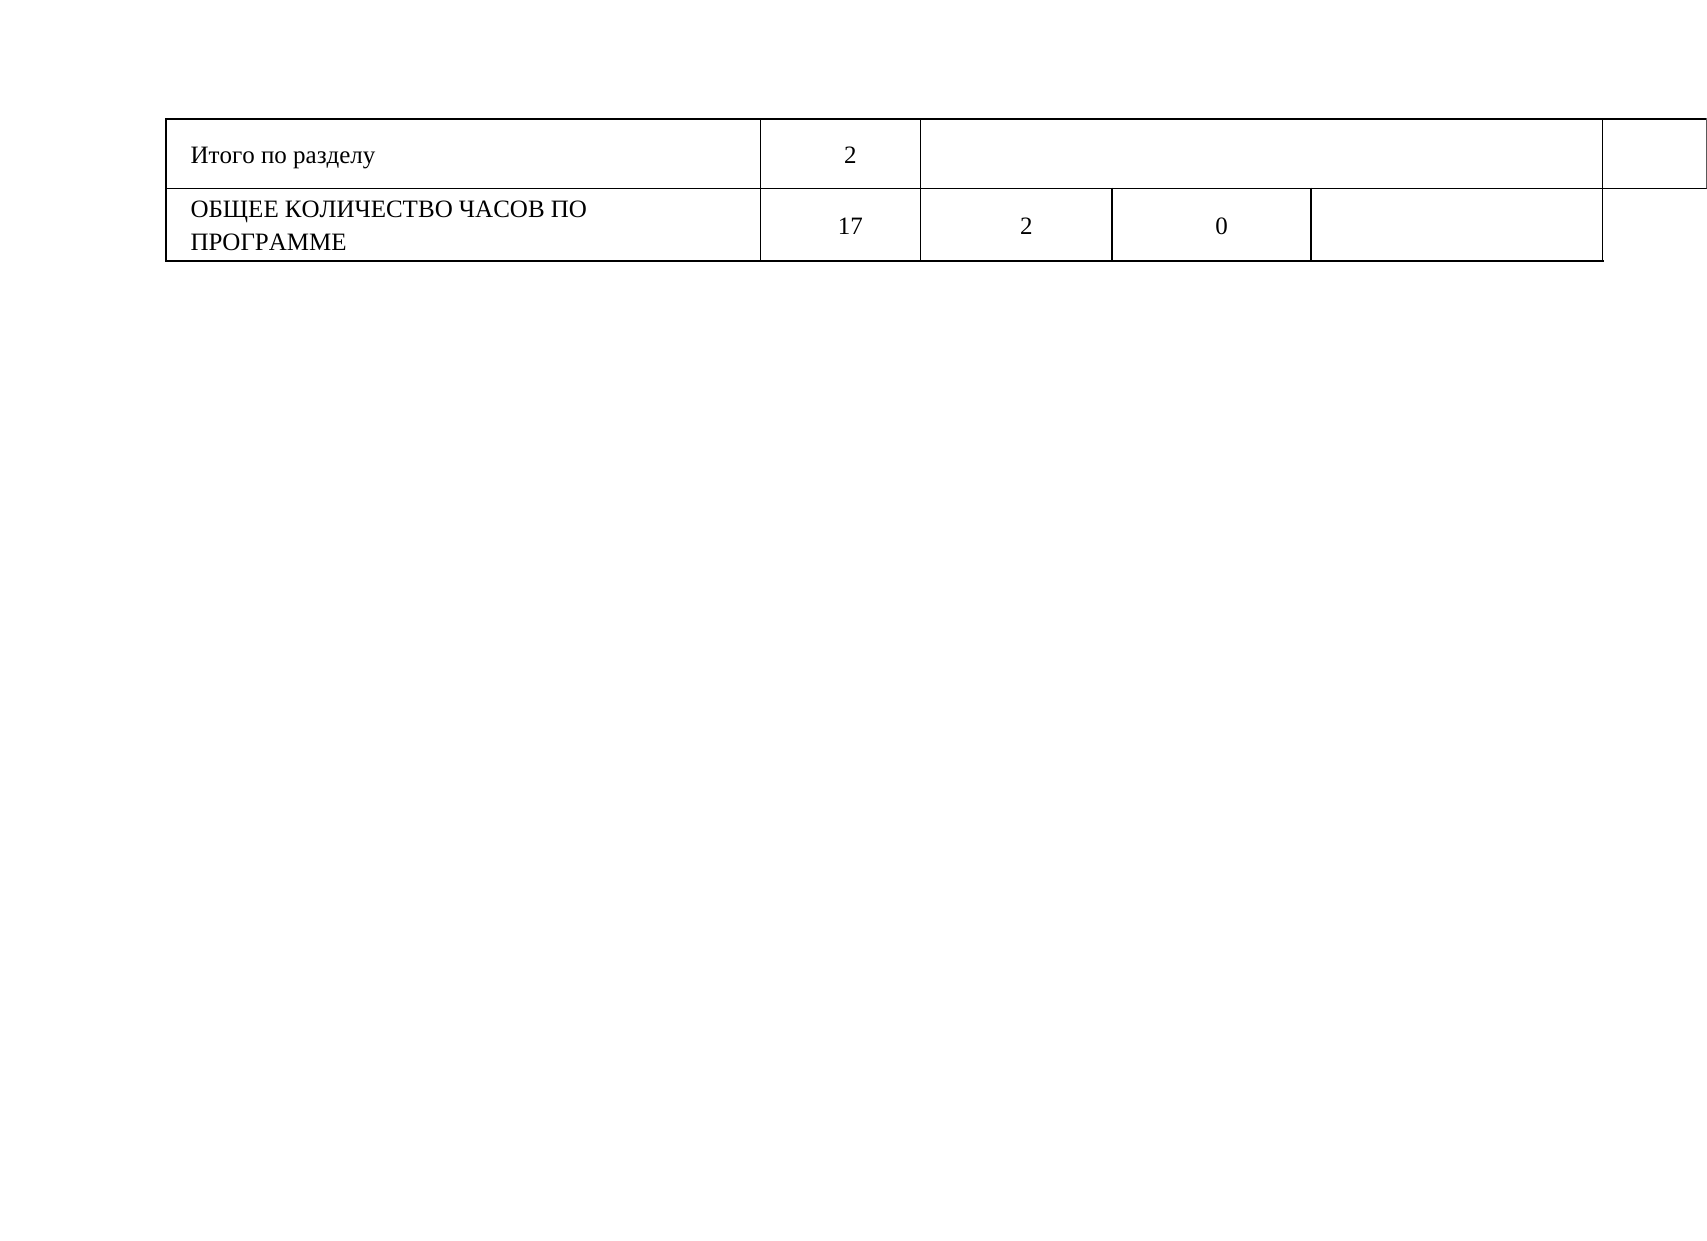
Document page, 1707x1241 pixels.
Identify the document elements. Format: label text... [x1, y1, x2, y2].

table_cell 0 [1113, 189, 1310, 260]
table_cell 2 [761, 120, 920, 188]
table_cell 2 [921, 189, 1111, 260]
table_cell Итого по разделу [167, 120, 760, 188]
table_cell ОБЩЕЕ КОЛИЧЕСТВО ЧАСОВ ПО ПРОГРАММЕ [167, 189, 760, 260]
table_cell [921, 120, 1602, 188]
table_cell [1312, 189, 1602, 260]
table_cell 17 [761, 189, 920, 260]
table_cell [1603, 120, 1706, 188]
